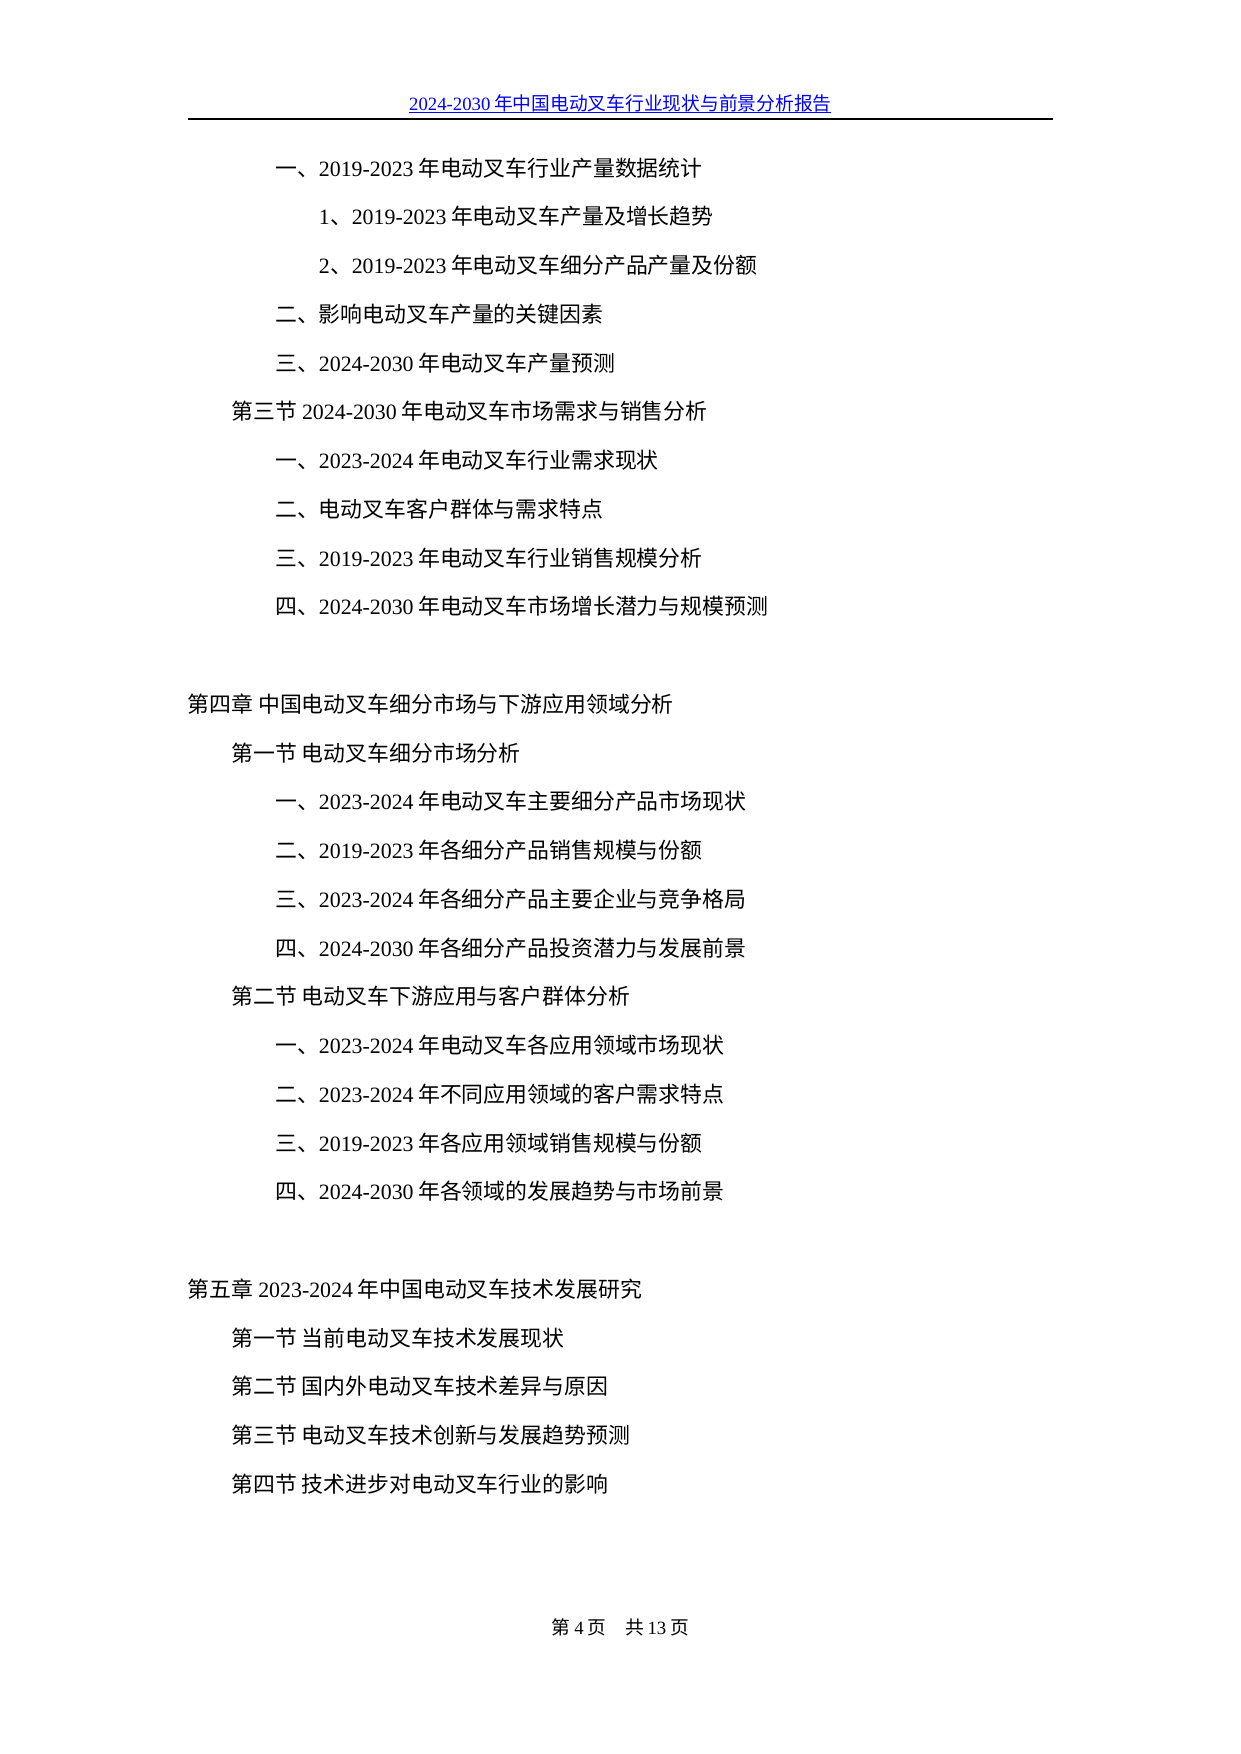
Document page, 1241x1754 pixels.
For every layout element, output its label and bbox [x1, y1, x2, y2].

text [187, 150, 1053, 1499]
